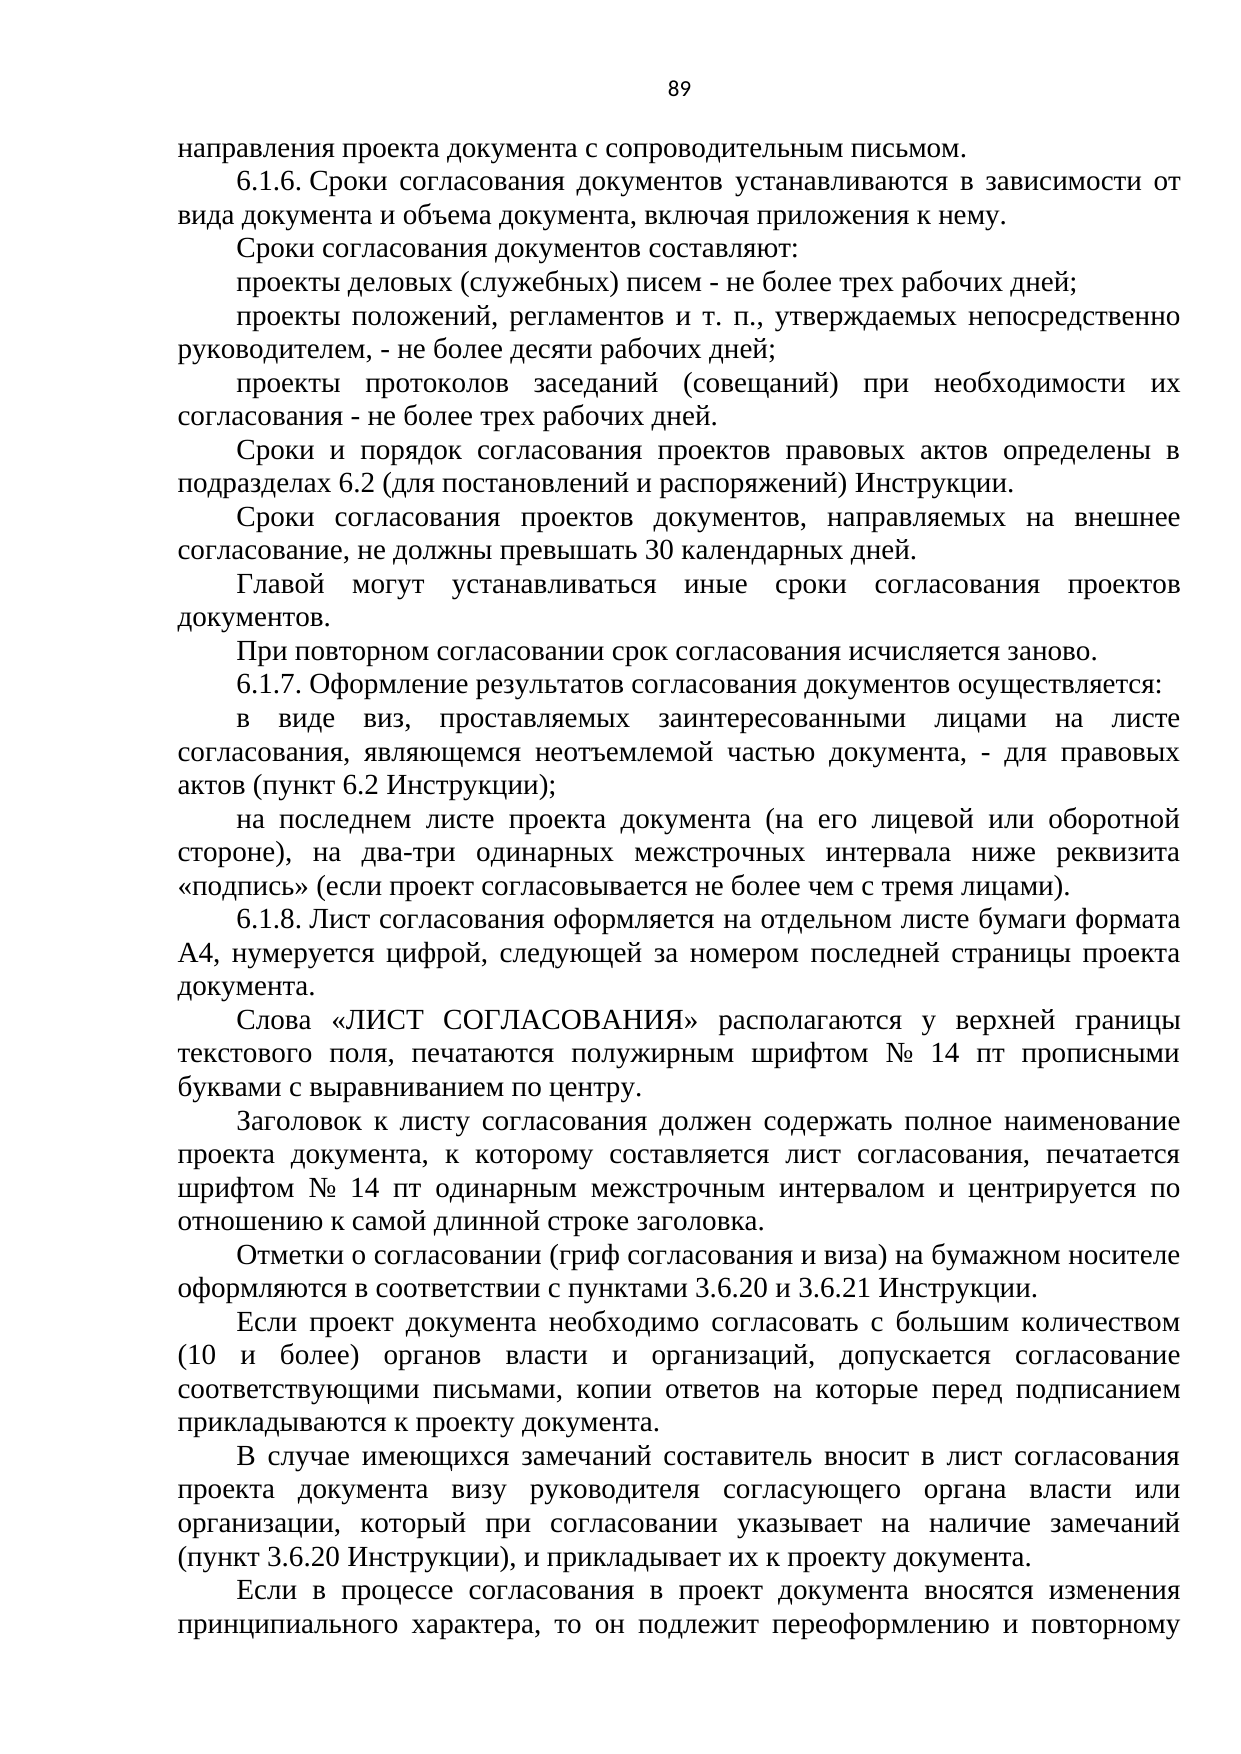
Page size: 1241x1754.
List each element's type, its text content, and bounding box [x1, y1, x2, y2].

text Главой могут устанавливаться иные сроки согласования проектов документов. [177, 566, 1181, 633]
text Сроки и порядок согласования проектов правовых актов определены в подразделах 6.2 (для постановлений и распоряжений) Инструкции. [177, 432, 1181, 499]
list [177, 130, 1181, 163]
text При повторном согласовании срок согласования исчисляется заново. [177, 633, 1181, 667]
text в виде виз, проставляемых заинтересованными лицами на листе согласования, являющемся неотъемлемой частью документа, - для правовых актов (пункт 6.2 Инструкции); [177, 700, 1181, 801]
list Лист согласования оформляется на отдельном листе бумаги формата А4, нумеруется цифрой, следующей за номером последней страницы проекта документа. [177, 901, 1181, 1002]
text Если проект документа необходимо согласовать с большим количеством (10 и более) органов власти и организаций, допускается согласование соответствующими письмами, копии ответов на которые перед подписанием прикладываются к проекту документа. [177, 1304, 1181, 1438]
text Сроки согласования документов составляют: [177, 231, 1181, 264]
text Отметки о согласовании (гриф согласования и виза) на бумажном носителе оформляются в соответствии с пунктами 3.6.20 и 3.6.21 Инструкции. [177, 1237, 1181, 1304]
text на последнем листе проекта документа (на его лицевой или оборотной стороне), на два-три одинарных межстрочных интервала ниже реквизита «подпись» (если проект согласовывается не более чем с тремя лицами). [177, 801, 1181, 901]
list Сроки согласования документов устанавливаются в зависимости от вида документа и объема документа, включая приложения к нему. [177, 163, 1181, 231]
text Сроки согласования проектов документов, направляемых на внешнее согласование, не должны превышать 30 календарных дней. [177, 499, 1181, 566]
text проекты положений, регламентов и т. п., утверждаемых непосредственно руководителем, - не более десяти рабочих дней; [177, 298, 1181, 365]
list Оформление результатов согласования документов осуществляется: [177, 667, 1181, 700]
text В случае имеющихся замечаний составитель вносит в лист согласования проекта документа визу руководителя согласующего органа власти или организации, который при согласовании указывает на наличие замечаний (пункт 3.6.20 Инструкции), и прикладывает их к проекту документа. [177, 1438, 1181, 1572]
text Слова «ЛИСТ СОГЛАСОВАНИЯ» располагаются у верхней границы текстового поля, печатаются полужирным шрифтом № 14 пт прописными буквами с выравниванием по центру. [177, 1002, 1181, 1103]
text Заголовок к листу согласования должен содержать полное наименование проекта документа, к которому составляется лист согласования, печатается шрифтом № 14 пт одинарным межстрочным интервалом и центрируется по отношению к самой длинной строке заголовка. [177, 1103, 1181, 1237]
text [177, 1572, 1181, 1639]
text проекты протоколов заседаний (совещаний) при необходимости их согласования - не более трех рабочих дней. [177, 365, 1181, 432]
text проекты деловых (служебных) писем - не более трех рабочих дней; [177, 264, 1181, 298]
